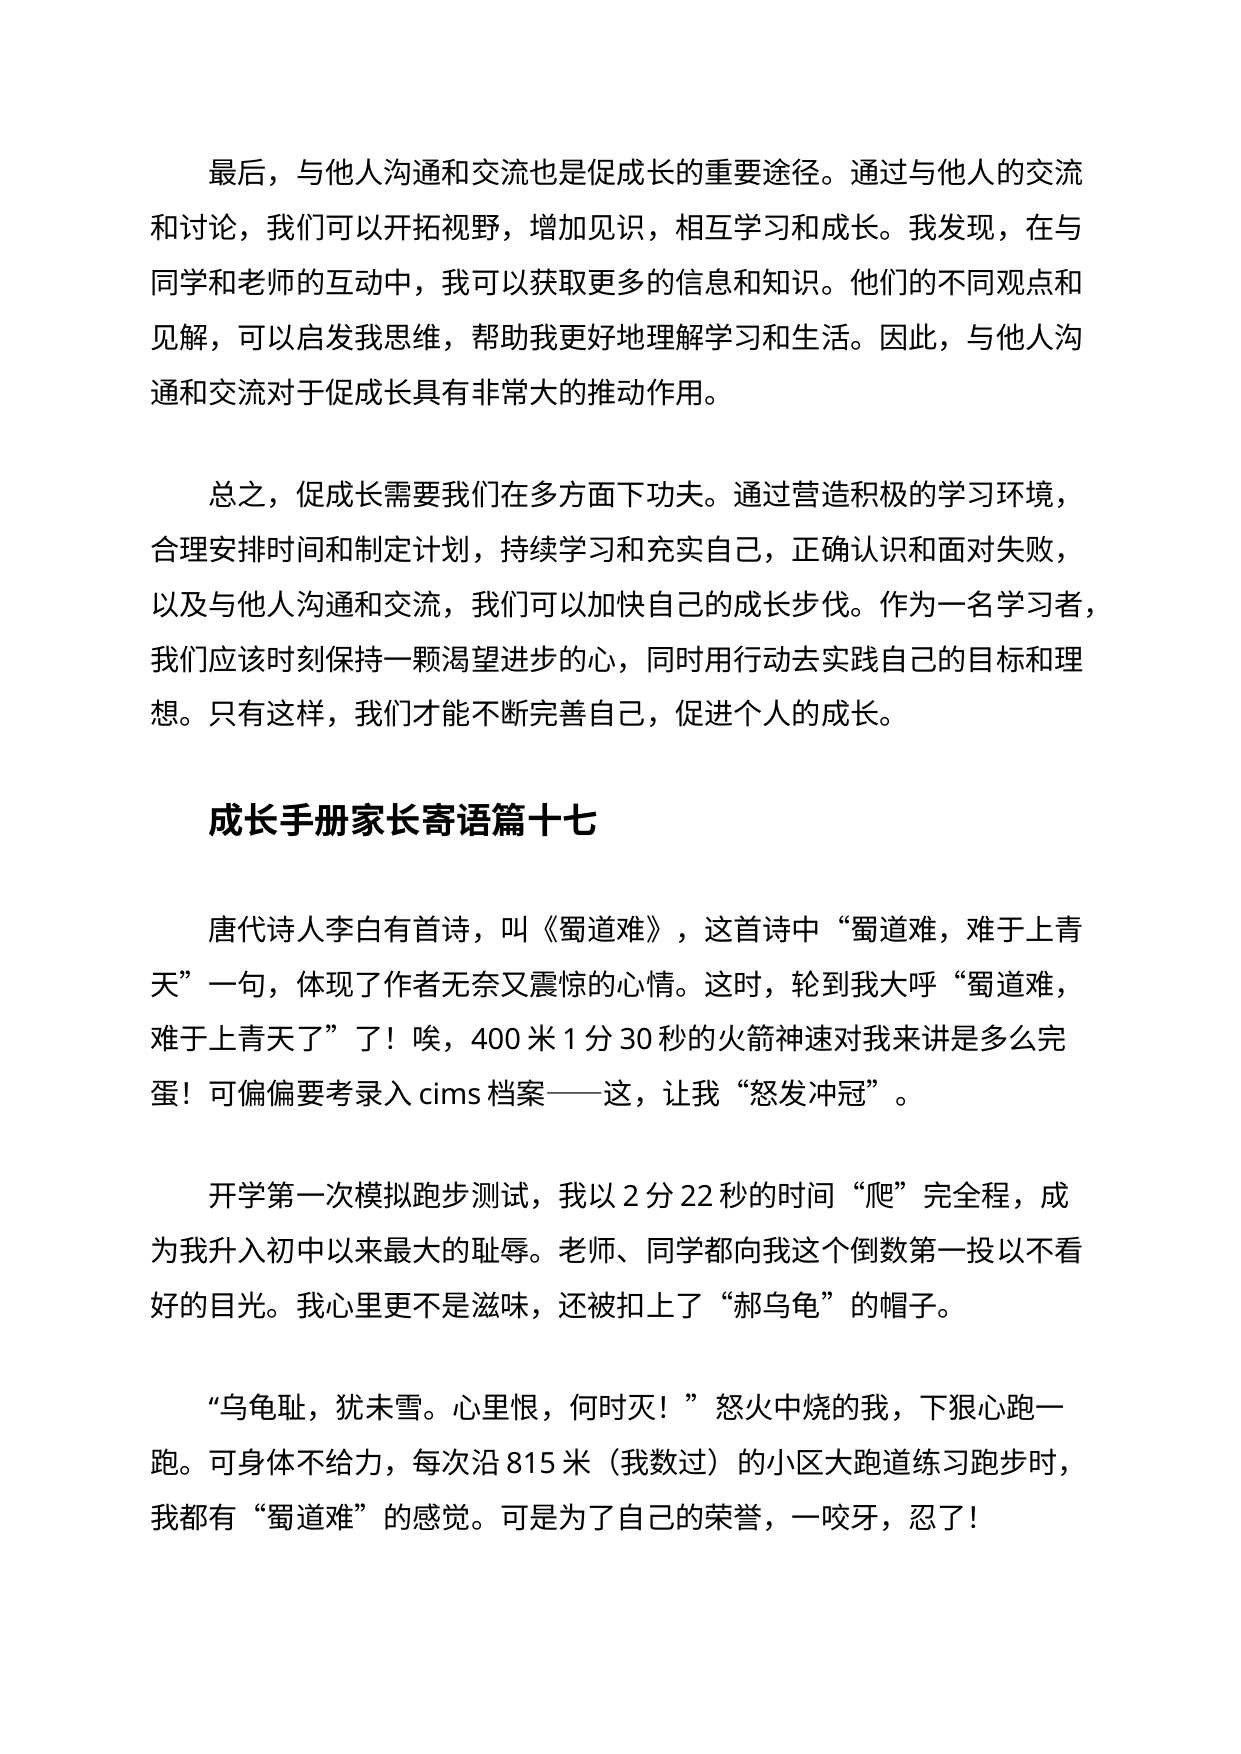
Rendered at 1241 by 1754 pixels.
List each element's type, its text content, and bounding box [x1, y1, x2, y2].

text 开学第一次模拟跑步测试，我以2分22秒的时间“爬”完全程，成为我升入初中以来最大的耻辱。老师、同学都向我这个倒数第一投以不看好的目光。我心里更不是滋味，还被扣上了“郝乌龟”的帽子。 [150, 1173, 1090, 1325]
text 总之，促成长需要我们在多方面下功夫。通过营造积极的学习环境，合理安排时间和制定计划，持续学习和充实自己，正确认识和面对失败，以及与他人沟通和交流，我们可以加快自己的成长步伐。作为一名学习者，我们应该时刻保持一颗渴望进步的心，同时用行动去实践自己的目标和理想。只有这样，我们才能不断完善自己，促进个人的成长。 [150, 471, 1090, 733]
text “乌龟耻，犹未雪。心里恨，何时灭！”怒火中烧的我，下狠心跑一跑。可身体不给力，每次沿815米（我数过）的小区大跑道练习跑步时，我都有“蜀道难”的感觉。可是为了自己的荣誉，一咬牙，忍了！ [150, 1384, 1090, 1537]
text 最后，与他人沟通和交流也是促成长的重要途径。通过与他人的交流和讨论，我们可以开拓视野，增加见识，相互学习和成长。我发现，在与同学和老师的互动中，我可以获取更多的信息和知识。他们的不同观点和见解，可以启发我思维，帮助我更好地理解学习和生活。因此，与他人沟通和交流对于促成长具有非常大的推动作用。 [150, 150, 1090, 412]
text 唐代诗人李白有首诗，叫《蜀道难》，这首诗中“蜀道难，难于上青天”一句，体现了作者无奈又震惊的心情。这时，轮到我大呼“蜀道难，难于上青天了”了！唉，400米1分30秒的火箭神速对我来讲是多么完蛋！可偏偏要考录入cims档案——这，让我“怒发冲冠”。 [150, 906, 1090, 1113]
text 成长手册家长寄语篇十七 [150, 793, 1090, 844]
